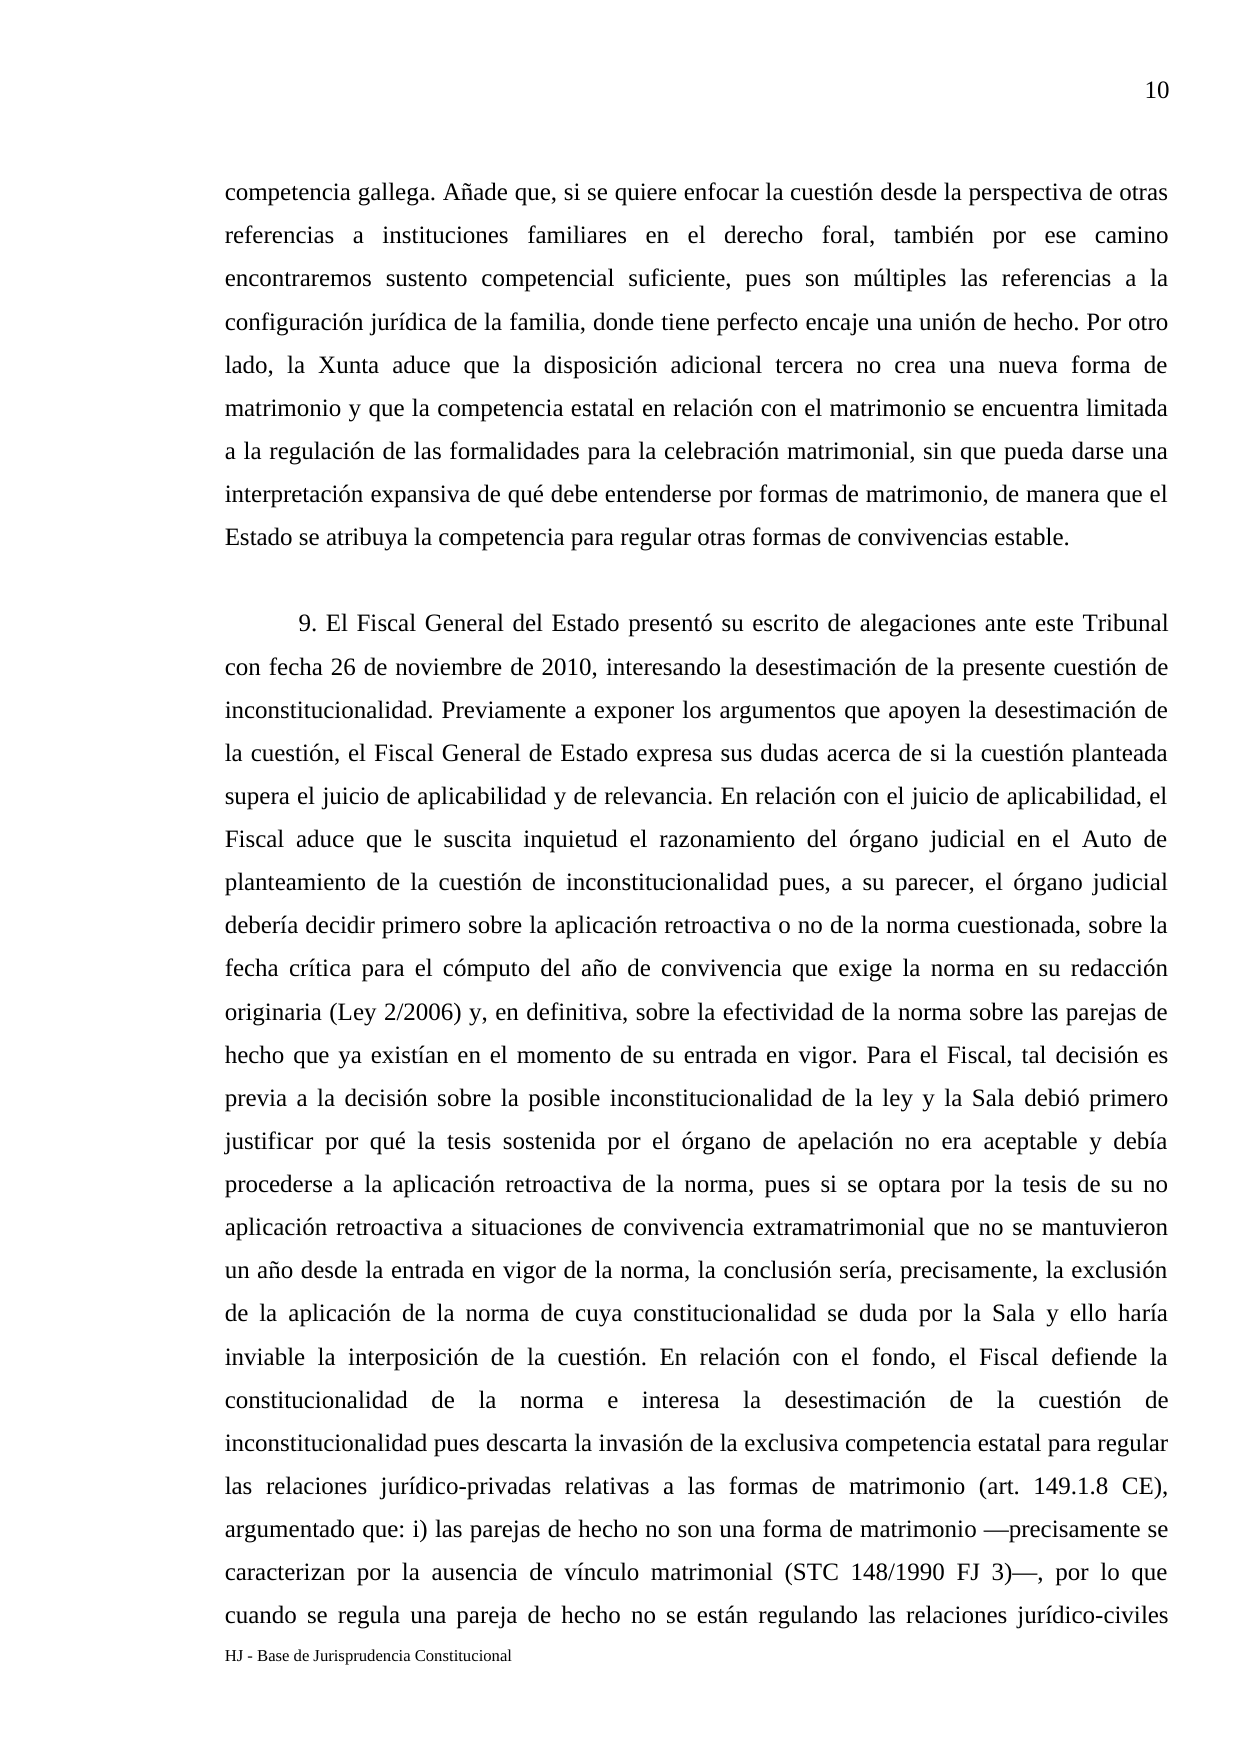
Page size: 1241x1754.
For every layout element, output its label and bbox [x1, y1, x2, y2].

text [224, 608, 1169, 1629]
text [224, 177, 1169, 551]
